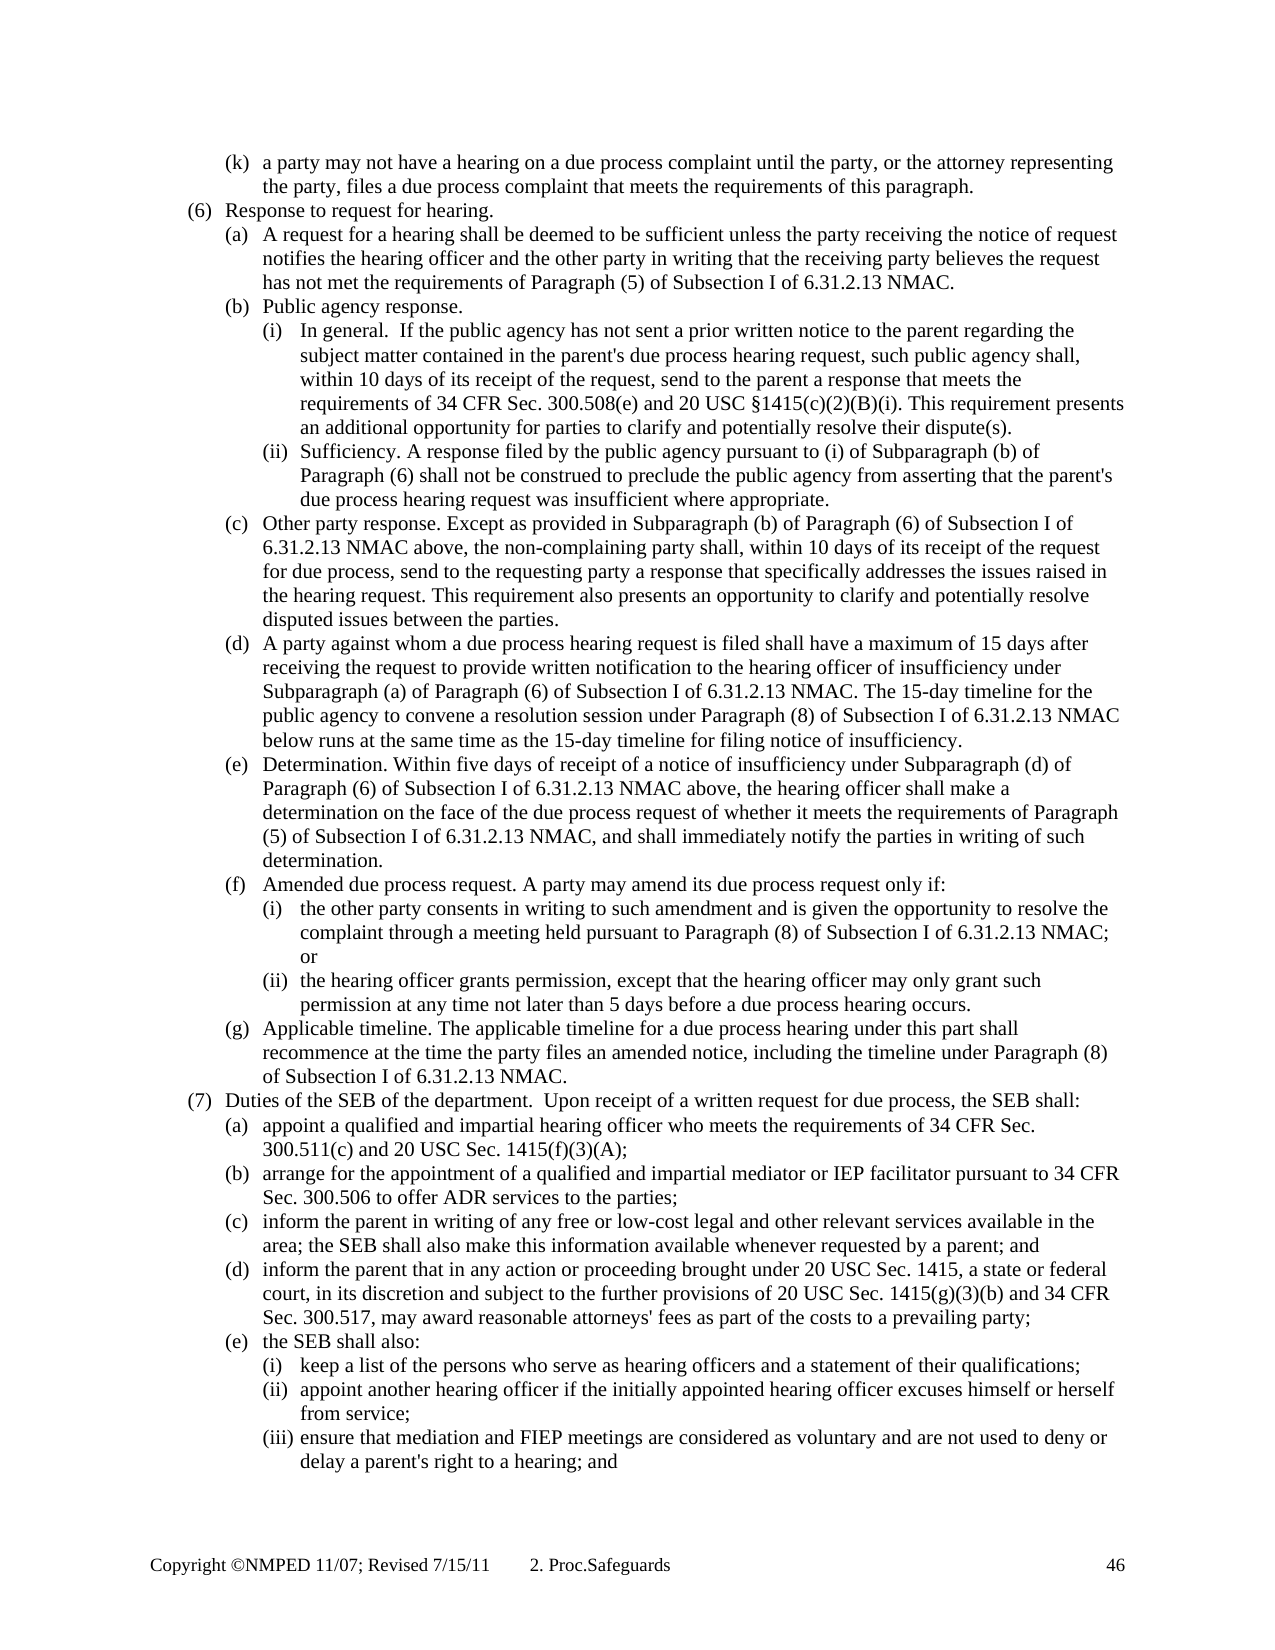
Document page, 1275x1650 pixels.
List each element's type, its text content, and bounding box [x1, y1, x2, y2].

text (7) Duties of the SEB of the department. Upon receipt of a written request for due process, the SEB shall: [187, 1088, 1125, 1112]
text (g) Applicable timeline. The applicable timeline for a due process hearing under this part shall recommence at the time the party files an amended notice, including the timeline under Paragraph (8) of Subsection I of 6.31.2.13 NMAC. [225, 1016, 1125, 1088]
text (b) arrange for the appointment of a qualified and impartial mediator or IEP facilitator pursuant to 34 CFR Sec. 300.506 to offer ADR services to the parties; [225, 1161, 1125, 1209]
text (d) inform the parent that in any action or proceeding brought under 20 USC Sec. 1415, a state or federal court, in its discretion and subject to the further provisions of 20 USC Sec. 1415(g)(3)(b) and 34 CFR Sec. 300.517, may award reasonable attorneys' fees as part of the costs to a prevailing party; [225, 1257, 1125, 1329]
text (iii) ensure that mediation and FIEP meetings are considered as voluntary and are not used to deny or delay a parent's right to a hearing; and [262, 1425, 1125, 1473]
text (ii) Sufficiency. A response filed by the public agency pursuant to (i) of Subparagraph (b) of Paragraph (6) shall not be construed to preclude the public agency from asserting that the parent's due process hearing request was insufficient where appropriate. [262, 439, 1125, 511]
text (i) the other party consents in writing to such amendment and is given the opportunity to resolve the complaint through a meeting held pursuant to Paragraph (8) of Subsection I of 6.31.2.13 NMAC; or [262, 896, 1125, 968]
text (ii) the hearing officer grants permission, except that the hearing officer may only grant such permission at any time not later than 5 days before a due process hearing occurs. [262, 968, 1125, 1016]
text (6) Response to request for hearing. [187, 198, 1125, 222]
text (b) Public agency response. [225, 294, 1125, 318]
text (i) In general. If the public agency has not sent a prior written notice to the parent regarding the subject matter contained in the parent's due process hearing request, such public agency shall, within 10 days of its receipt of the request, send to the parent a response that meets the requirements of 34 CFR Sec. 300.508(e) and 20 USC §1415(c)(2)(B)(i). This requirement presents an additional opportunity for parties to clarify and potentially resolve their dispute(s). [262, 318, 1125, 439]
text (a) A request for a hearing shall be deemed to be sufficient unless the party receiving the notice of request notifies the hearing officer and the other party in writing that the receiving party believes the request has not met the requirements of Paragraph (5) of Subsection I of 6.31.2.13 NMAC. [225, 222, 1125, 294]
text (d) A party against whom a due process hearing request is filed shall have a maximum of 15 days after receiving the request to provide written notification to the hearing officer of insufficiency under Subparagraph (a) of Paragraph (6) of Subsection I of 6.31.2.13 NMAC. The 15-day timeline for the public agency to convene a resolution session under Paragraph (8) of Subsection I of 6.31.2.13 NMAC below runs at the same time as the 15-day timeline for filing notice of insufficiency. [225, 631, 1125, 752]
text (f) Amended due process request. A party may amend its due process request only if: [225, 872, 1125, 896]
text (e) the SEB shall also: [225, 1329, 1125, 1353]
text (ii) appoint another hearing officer if the initially appointed hearing officer excuses himself or herself from service; [262, 1377, 1125, 1425]
text (a) appoint a qualified and impartial hearing officer who meets the requirements of 34 CFR Sec. 300.511(c) and 20 USC Sec. 1415(f)(3)(A); [225, 1112, 1125, 1161]
text (c) Other party response. Except as provided in Subparagraph (b) of Paragraph (6) of Subsection I of 6.31.2.13 NMAC above, the non-complaining party shall, within 10 days of its receipt of the request for due process, send to the requesting party a response that specifically addresses the issues raised in the hearing request. This requirement also presents an opportunity to clarify and potentially resolve disputed issues between the parties. [225, 511, 1125, 631]
text (k) a party may not have a hearing on a due process complaint until the party, or the attorney representing the party, files a due process complaint that meets the requirements of this paragraph. [225, 150, 1125, 198]
text (e) Determination. Within five days of receipt of a notice of insufficiency under Subparagraph (d) of Paragraph (6) of Subsection I of 6.31.2.13 NMAC above, the hearing officer shall make a determination on the face of the due process request of whether it meets the requirements of Paragraph (5) of Subsection I of 6.31.2.13 NMAC, and shall immediately notify the parties in writing of such determination. [225, 752, 1125, 872]
text (i) keep a list of the persons who serve as hearing officers and a statement of their qualifications; [262, 1353, 1125, 1377]
text (c) inform the parent in writing of any free or low-cost legal and other relevant services available in the area; the SEB shall also make this information available whenever requested by a parent; and [225, 1209, 1125, 1257]
